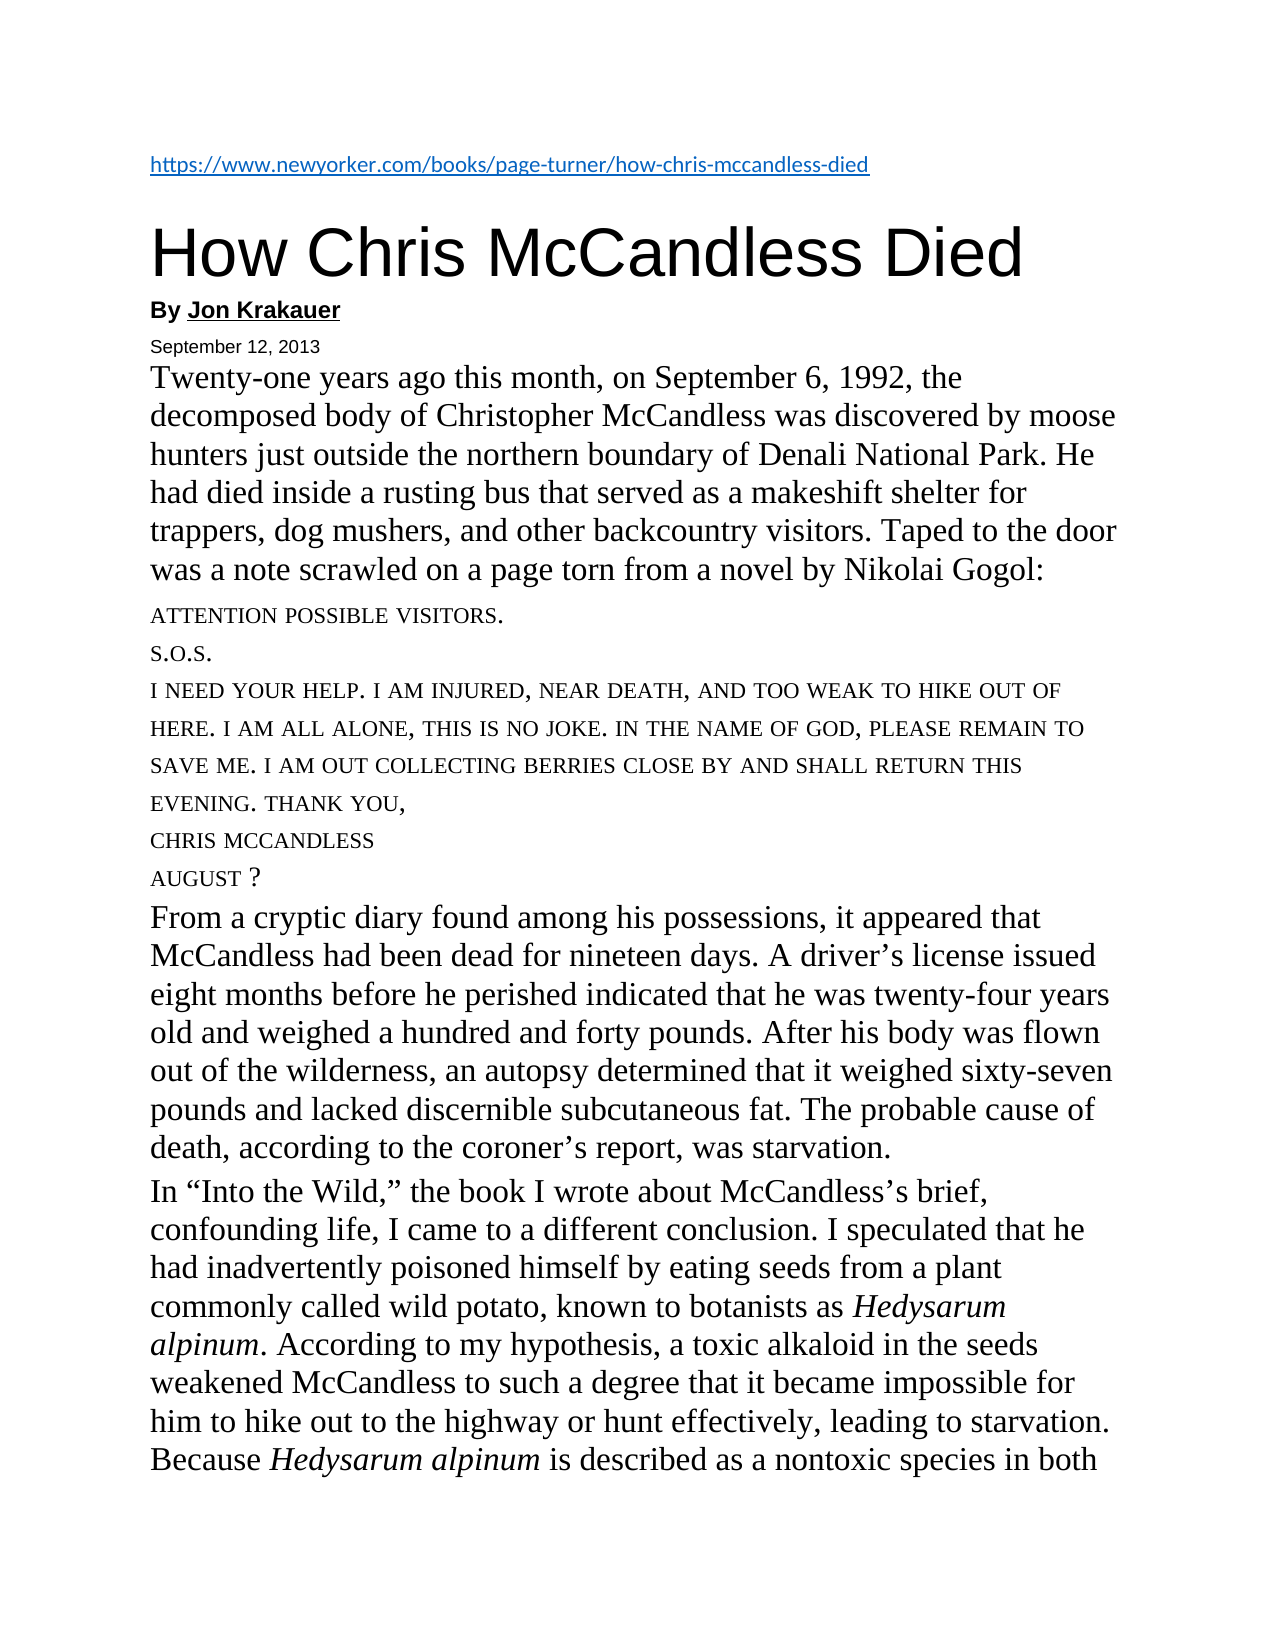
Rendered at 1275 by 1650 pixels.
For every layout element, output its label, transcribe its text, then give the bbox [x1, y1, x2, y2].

text https://www.newyorker.com/books/page-turner/how-chris-mccandless-died [150, 150, 1125, 178]
text attention possible visitors. s.o.s. i need your help. i am injured, near death, and too weak to hike out of here. i am all alone, this is no joke. in the name of god, please remain to save me. i am out collecting berries close by and shall return this evening. thank you, chris mccandless august ? [150, 592, 1125, 892]
text From a cryptic diary found among his possessions, it appeared that McCandless had been dead for nineteen days. A driver’s license issued eight months before he perished indicated that he was twenty-four years old and weighed a hundred and forty pounds. After his body was flown out of the wilderness, an autopsy determined that it weighed sixty-seven pounds and lacked discernible subcutaneous fat. The probable cause of death, according to the coroner’s report, was starvation. [150, 897, 1125, 1166]
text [150, 1171, 1125, 1477]
text By Jon Krakauer September 12, 2013 [150, 291, 1125, 357]
text Twenty-one years ago this month, on September 6, 1992, the decomposed body of Christopher McCandless was discovered by moose hunters just outside the northern boundary of Denali National Park. He had died inside a rusting bus that served as a makeshift shelter for trappers, dog mushers, and other backcountry visitors. Taped to the door was a note scrawled on a page torn from a novel by Nikolai Gogol: [150, 357, 1125, 587]
subtitle How Chris McCandless Died [150, 211, 1125, 291]
